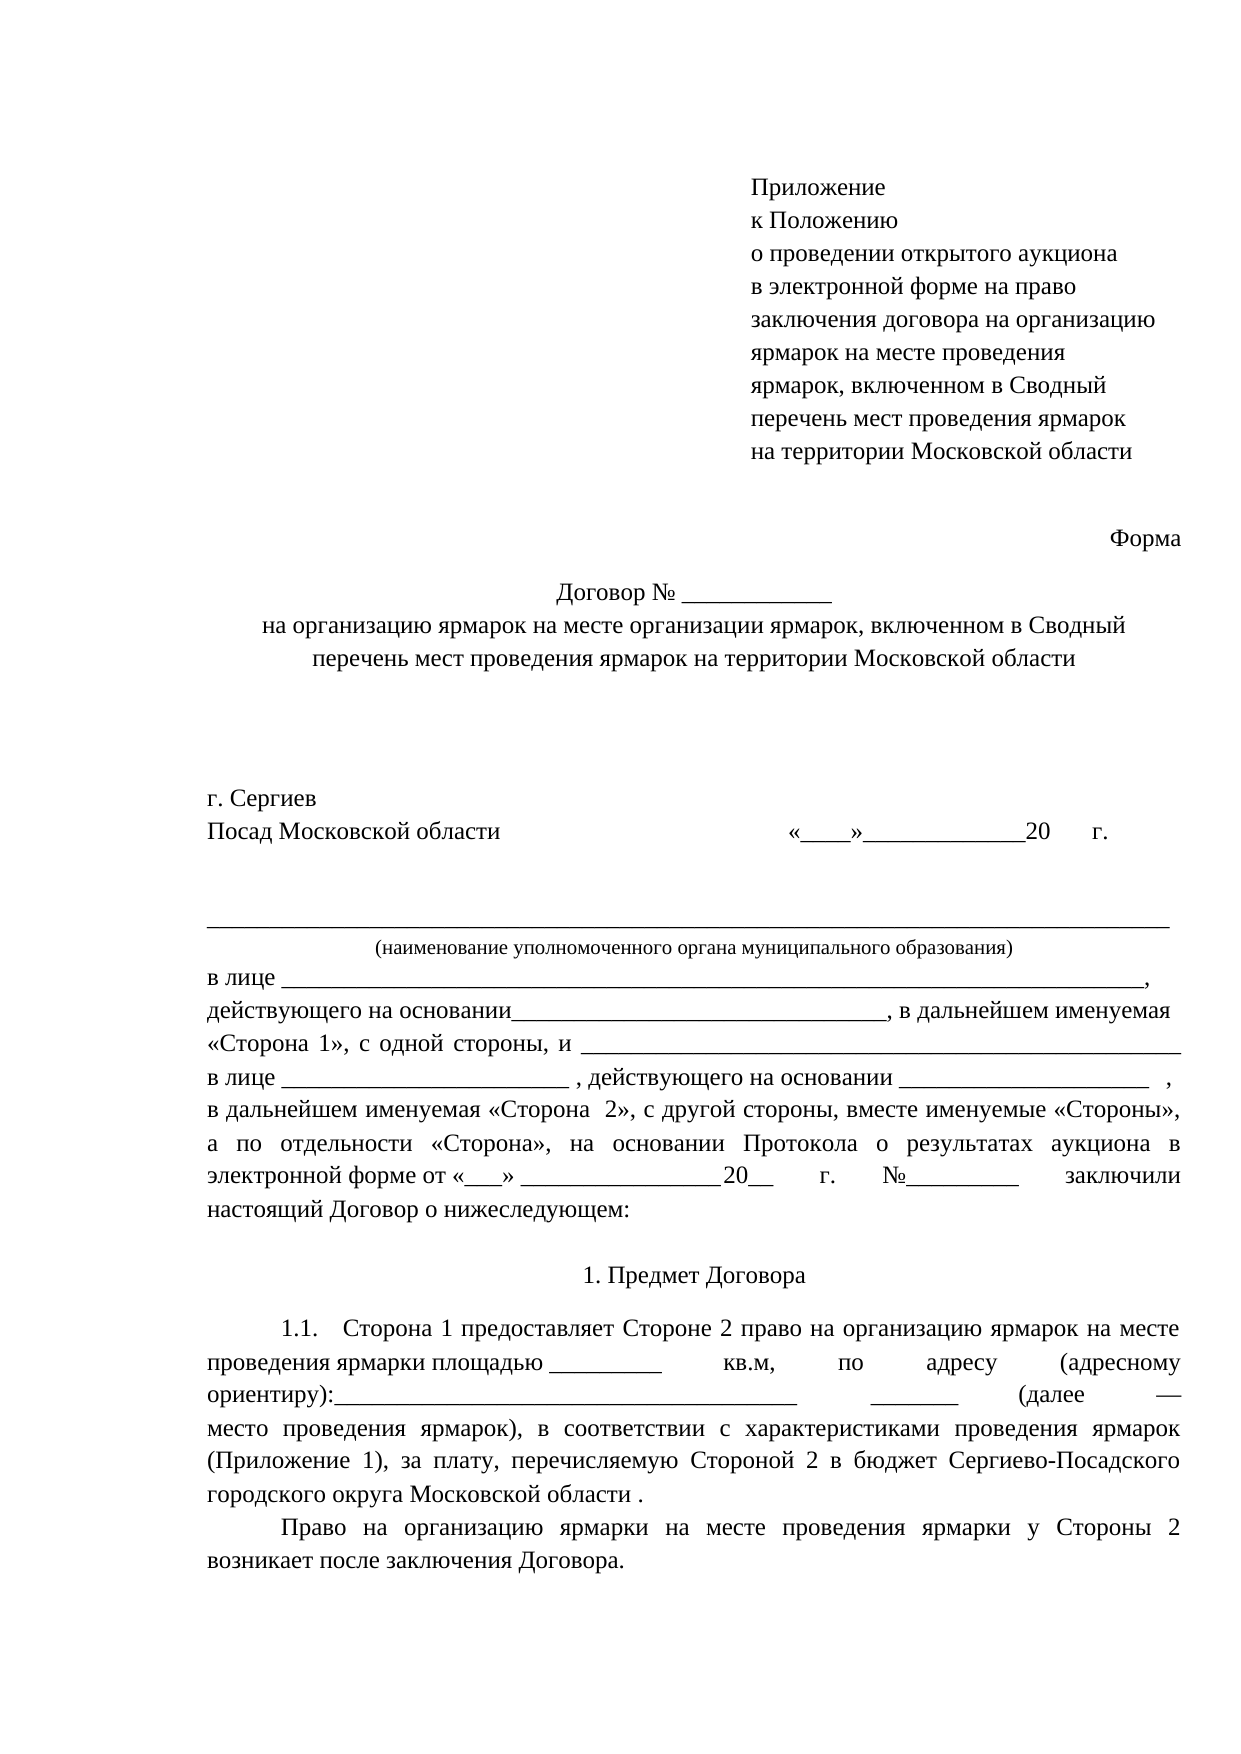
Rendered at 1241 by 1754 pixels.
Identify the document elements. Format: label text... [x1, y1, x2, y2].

text Форма [207, 523, 1181, 552]
text в лице _____________________________________________________________________, [207, 962, 1181, 991]
text на территории Московской области [207, 436, 1181, 465]
text в электронной форме на право [207, 271, 1181, 300]
text действующего на основании______________________________, в дальнейшем именуемая [207, 996, 1181, 1024]
text заключения договора на организацию [207, 304, 1181, 333]
text г. Сергиев [207, 783, 1181, 812]
text Посад Московской области «____»_____________20 г. [207, 816, 1181, 844]
text ярмарок, включенном в Сводный [207, 370, 1181, 399]
text 1.1. Сторона 1 предоставляет Стороне 2 право на организацию ярмарок на месте проведения ярмарки площадью _________ кв.м, по адресу (адресному ориентиру):_____________________________________ _______ (далее — место проведения ярмарок), в соответствии с характеристиками проведения ярмарок (Приложение 1), за плату, перечисляемую Стороной 2 в бюджет Сергиево-Посадского городского округа Московской области . [207, 1313, 1181, 1507]
text перечень мест проведения ярмарок на территории Московской области [207, 643, 1181, 672]
text o проведении открытого аукциона [207, 238, 1181, 267]
text к Положению [207, 205, 1181, 234]
text _____________________________________________________________________________ [207, 902, 1181, 931]
text ярмарок на месте проведения [207, 337, 1181, 366]
text Договор № ____________ [207, 577, 1181, 606]
text на организацию ярмарок на месте организации ярмарок, включенном в Сводный [207, 610, 1181, 639]
text «Сторона 1», с одной стороны, и ________________________________________________ в лице _______________________ , действующего на основании ____________________ , в дальнейшем именуемая «Сторона 2», с другой стороны, вместе именуемые «Стороны», а по отдельности «Сторона», на основании Протокола о результатах аукциона в электронной форме от «___» ________________ 20__ г. №_________ заключили настоящий Договор о нижеследующем: [207, 1028, 1181, 1222]
text Право на организацию ярмарки на месте проведения ярмарки у Стороны 2 возникает после заключения Договора. [207, 1512, 1181, 1573]
text перечень мест проведения ярмарок [207, 403, 1181, 432]
text 1. Предмет Договора [207, 1260, 1181, 1288]
text (наименование уполномоченного органа муниципального образования) [207, 935, 1181, 959]
text Приложение [207, 172, 1181, 201]
